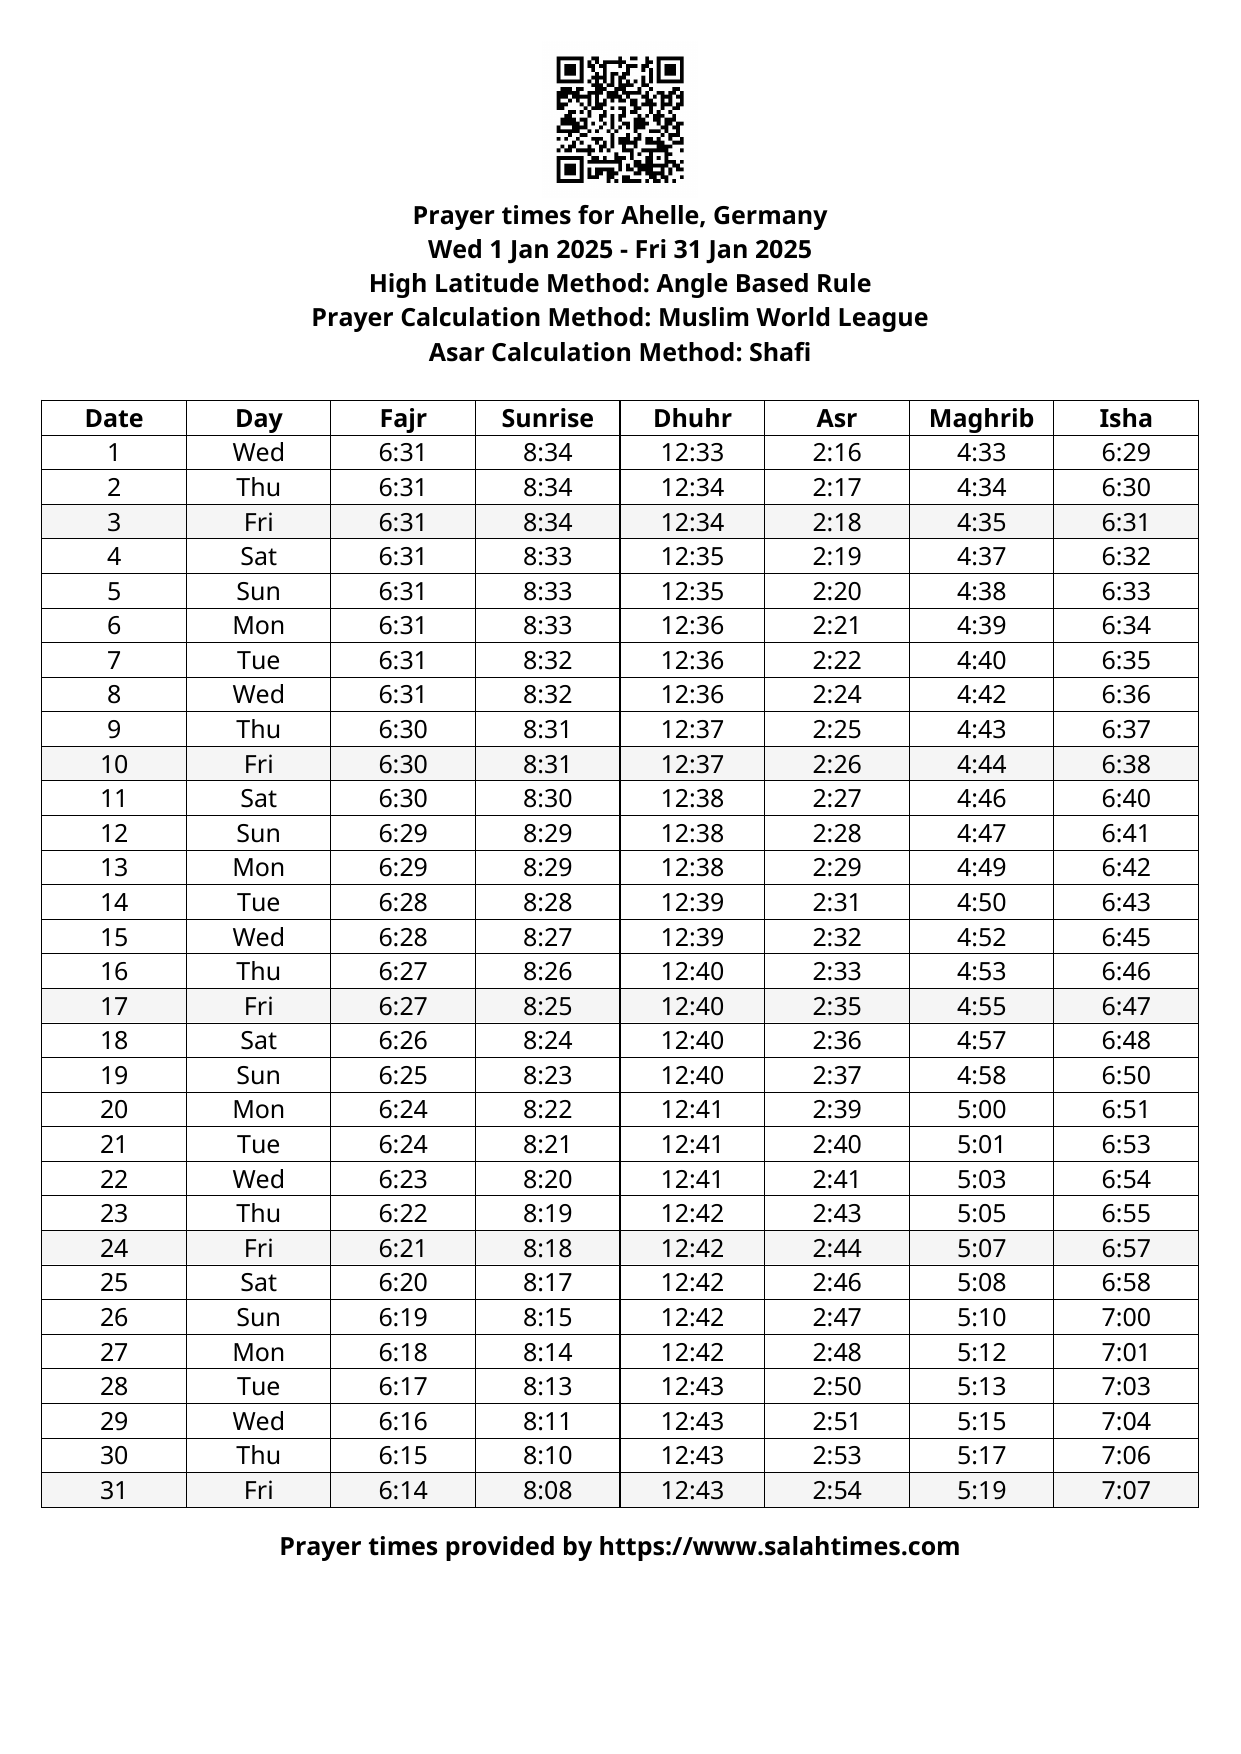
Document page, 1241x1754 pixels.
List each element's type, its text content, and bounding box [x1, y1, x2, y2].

table_cell 12:38 [621, 781, 764, 815]
table_header Dhuhr [621, 401, 764, 434]
table_cell 15 [42, 920, 186, 953]
table_cell 7 [42, 643, 186, 677]
table_cell 6:34 [1054, 609, 1198, 642]
table_header Isha [1054, 401, 1198, 434]
table_cell 12:38 [621, 816, 764, 849]
table_cell 6:30 [331, 712, 475, 746]
table_cell 6:54 [1054, 1162, 1198, 1195]
table_cell Tue [187, 885, 330, 919]
table_cell 2:26 [765, 747, 909, 780]
table_cell Thu [187, 470, 330, 504]
table_cell 6:32 [1054, 539, 1198, 573]
table_cell 8:31 [476, 747, 619, 780]
table_cell 2:22 [765, 643, 909, 677]
table_cell 8:22 [476, 1093, 619, 1126]
table_cell 8:18 [476, 1231, 619, 1264]
table_cell Sat [187, 1024, 330, 1057]
table_cell 4:38 [910, 574, 1053, 607]
table_cell 4:40 [910, 643, 1053, 677]
table_cell 12:42 [621, 1196, 764, 1230]
table_cell 6:57 [1054, 1231, 1198, 1264]
table_cell 2:33 [765, 954, 909, 988]
table_cell 5:17 [910, 1439, 1053, 1472]
table_cell 6:31 [331, 470, 475, 504]
table_cell Wed [187, 436, 330, 469]
table_header Day [187, 401, 330, 434]
table_cell 7:01 [1054, 1335, 1198, 1368]
table_cell 12:42 [621, 1231, 764, 1264]
table_cell 5:08 [910, 1266, 1053, 1299]
table_cell Fri [187, 989, 330, 1022]
table_cell 12:41 [621, 1127, 764, 1161]
table_cell 8:29 [476, 816, 619, 849]
table_header Asr [765, 401, 909, 434]
table_cell 2:54 [765, 1473, 909, 1507]
table_cell 5:03 [910, 1162, 1053, 1195]
table_cell 6:31 [331, 574, 475, 607]
table_cell 2:17 [765, 470, 909, 504]
table_cell Mon [187, 851, 330, 884]
table_cell 30 [42, 1439, 186, 1472]
table_cell 2:35 [765, 989, 909, 1022]
table_cell 5 [42, 574, 186, 607]
table_cell 2:31 [765, 885, 909, 919]
table_cell 21 [42, 1127, 186, 1161]
table_cell 6:46 [1054, 954, 1198, 988]
table_cell Sun [187, 1300, 330, 1334]
table_cell 6:25 [331, 1058, 475, 1092]
table_cell 2:44 [765, 1231, 909, 1264]
table_cell 6:43 [1054, 885, 1198, 919]
table_cell 6:31 [331, 609, 475, 642]
table_cell 14 [42, 885, 186, 919]
table_cell 2:21 [765, 609, 909, 642]
table_cell 8:17 [476, 1266, 619, 1299]
table_cell 4:57 [910, 1024, 1053, 1057]
table_cell 12:38 [621, 851, 764, 884]
text Asar Calculation Method: Shafi [42, 334, 1198, 368]
table_cell 6:40 [1054, 781, 1198, 815]
table_cell 8:26 [476, 954, 619, 988]
table_cell 6:27 [331, 989, 475, 1022]
table_cell 6:30 [1054, 470, 1198, 504]
table_cell 5:07 [910, 1231, 1053, 1264]
table_cell 6:33 [1054, 574, 1198, 607]
table_cell 6 [42, 609, 186, 642]
table_cell 6:22 [331, 1196, 475, 1230]
table_cell 6:30 [331, 781, 475, 815]
table_cell 2:27 [765, 781, 909, 815]
table_cell 23 [42, 1196, 186, 1230]
table_cell 6:17 [331, 1369, 475, 1403]
table_cell 6:31 [331, 539, 475, 573]
table_cell 8:34 [476, 436, 619, 469]
table_cell 8:32 [476, 643, 619, 677]
table_cell 12:40 [621, 989, 764, 1022]
table_cell 12:43 [621, 1404, 764, 1437]
table_cell 4:43 [910, 712, 1053, 746]
table_cell 4:47 [910, 816, 1053, 849]
table_cell 4:50 [910, 885, 1053, 919]
table_cell Fri [187, 505, 330, 538]
table_cell 12:34 [621, 470, 764, 504]
text Wed 1 Jan 2025 - Fri 31 Jan 2025 [42, 232, 1198, 266]
table_cell 12:42 [621, 1335, 764, 1368]
table_cell 7:00 [1054, 1300, 1198, 1334]
table_cell 6:31 [331, 505, 475, 538]
table_header Sunrise [476, 401, 619, 434]
table_cell 8:31 [476, 712, 619, 746]
table_cell 6:26 [331, 1024, 475, 1057]
table_cell 6:35 [1054, 643, 1198, 677]
table_cell Tue [187, 1127, 330, 1161]
table_cell 20 [42, 1093, 186, 1126]
table_cell 12:41 [621, 1093, 764, 1126]
table_cell 4:58 [910, 1058, 1053, 1092]
table_cell 9 [42, 712, 186, 746]
table_cell 2:28 [765, 816, 909, 849]
table_cell 3 [42, 505, 186, 538]
table_cell Fri [187, 747, 330, 780]
table_cell 2 [42, 470, 186, 504]
table_cell 2:39 [765, 1093, 909, 1126]
table_cell 8:13 [476, 1369, 619, 1403]
table_cell 8:27 [476, 920, 619, 953]
table_cell 6:23 [331, 1162, 475, 1195]
table_cell 31 [42, 1473, 186, 1507]
table_cell Sun [187, 1058, 330, 1092]
table_cell 6:15 [331, 1439, 475, 1472]
table_cell 6:53 [1054, 1127, 1198, 1161]
table_cell 12:39 [621, 885, 764, 919]
table_cell 12:43 [621, 1473, 764, 1507]
table_cell 6:30 [331, 747, 475, 780]
table_cell 8:29 [476, 851, 619, 884]
table_cell 4:37 [910, 539, 1053, 573]
table_cell 2:51 [765, 1404, 909, 1437]
table_cell 2:50 [765, 1369, 909, 1403]
table_cell 6:24 [331, 1093, 475, 1126]
table_cell 8:33 [476, 609, 619, 642]
table_cell 25 [42, 1266, 186, 1299]
table_cell 17 [42, 989, 186, 1022]
table_cell Sat [187, 1266, 330, 1299]
table_cell 4:34 [910, 470, 1053, 504]
table_cell 27 [42, 1335, 186, 1368]
table_cell 6:41 [1054, 816, 1198, 849]
table_cell Wed [187, 678, 330, 711]
table_cell 6:20 [331, 1266, 475, 1299]
table_cell Mon [187, 1093, 330, 1126]
table_cell 2:37 [765, 1058, 909, 1092]
table_cell 8:33 [476, 574, 619, 607]
table_cell 2:40 [765, 1127, 909, 1161]
table_cell 6:51 [1054, 1093, 1198, 1126]
table_cell 6:47 [1054, 989, 1198, 1022]
table_cell 8:30 [476, 781, 619, 815]
table_cell 2:16 [765, 436, 909, 469]
table_cell 7:07 [1054, 1473, 1198, 1507]
table_cell 5:12 [910, 1335, 1053, 1368]
table_cell 8:34 [476, 470, 619, 504]
table_cell Wed [187, 920, 330, 953]
table_cell 5:19 [910, 1473, 1053, 1507]
table_cell 8:08 [476, 1473, 619, 1507]
table_cell 12:39 [621, 920, 764, 953]
table_cell 10 [42, 747, 186, 780]
table_cell 12:42 [621, 1300, 764, 1334]
table_cell 6:50 [1054, 1058, 1198, 1092]
table_cell 2:43 [765, 1196, 909, 1230]
table_cell 12:37 [621, 712, 764, 746]
text High Latitude Method: Angle Based Rule [42, 266, 1198, 300]
table_cell 6:45 [1054, 920, 1198, 953]
table_cell 8:33 [476, 539, 619, 573]
table_cell 6:29 [1054, 436, 1198, 469]
table_cell 8:28 [476, 885, 619, 919]
table_cell Tue [187, 643, 330, 677]
table_cell Thu [187, 1439, 330, 1472]
table_cell 8:15 [476, 1300, 619, 1334]
table_cell 12 [42, 816, 186, 849]
table_cell 12:35 [621, 539, 764, 573]
table_cell Thu [187, 712, 330, 746]
table_cell 12:40 [621, 1024, 764, 1057]
table_cell 6:29 [331, 851, 475, 884]
table_cell 2:25 [765, 712, 909, 746]
table_cell 2:29 [765, 851, 909, 884]
table_cell 6:28 [331, 885, 475, 919]
table_cell 24 [42, 1231, 186, 1264]
table_header Fajr [331, 401, 475, 434]
table_cell Mon [187, 609, 330, 642]
table_cell 5:01 [910, 1127, 1053, 1161]
table_cell 28 [42, 1369, 186, 1403]
table_cell 6:27 [331, 954, 475, 988]
table_cell 6:36 [1054, 678, 1198, 711]
table_cell 5:05 [910, 1196, 1053, 1230]
table_cell Thu [187, 1196, 330, 1230]
table_cell 2:41 [765, 1162, 909, 1195]
table_cell 2:18 [765, 505, 909, 538]
table_header Maghrib [910, 401, 1053, 434]
table_cell 7:03 [1054, 1369, 1198, 1403]
table_cell 12:40 [621, 954, 764, 988]
table_cell 5:13 [910, 1369, 1053, 1403]
table_cell Fri [187, 1473, 330, 1507]
table_cell 6:37 [1054, 712, 1198, 746]
table_cell Wed [187, 1404, 330, 1437]
table_cell 8:21 [476, 1127, 619, 1161]
table_cell Sun [187, 816, 330, 849]
table_cell 8:34 [476, 505, 619, 538]
table_cell 2:47 [765, 1300, 909, 1334]
table_cell Mon [187, 1335, 330, 1368]
table_cell 8:32 [476, 678, 619, 711]
table_cell 2:24 [765, 678, 909, 711]
table_cell Sat [187, 539, 330, 573]
table_cell 6:58 [1054, 1266, 1198, 1299]
table_cell 4:33 [910, 436, 1053, 469]
table_cell 16 [42, 954, 186, 988]
table_cell Wed [187, 1162, 330, 1195]
text Prayer times for Ahelle, Germany [42, 198, 1198, 232]
table_cell 4:52 [910, 920, 1053, 953]
table_cell 1 [42, 436, 186, 469]
table_cell 8:24 [476, 1024, 619, 1057]
table_cell Sun [187, 574, 330, 607]
table_cell 8:23 [476, 1058, 619, 1092]
table_cell 12:36 [621, 678, 764, 711]
table_cell 13 [42, 851, 186, 884]
table_cell 6:16 [331, 1404, 475, 1437]
table_cell 6:29 [331, 816, 475, 849]
table_cell 12:34 [621, 505, 764, 538]
table_cell 6:42 [1054, 851, 1198, 884]
table_cell 6:28 [331, 920, 475, 953]
table_cell 6:19 [331, 1300, 475, 1334]
table_cell 2:46 [765, 1266, 909, 1299]
table_header Date [42, 401, 186, 434]
table_cell 19 [42, 1058, 186, 1092]
table_cell 8:11 [476, 1404, 619, 1437]
table_cell 2:36 [765, 1024, 909, 1057]
table_cell 6:18 [331, 1335, 475, 1368]
table_cell Thu [187, 954, 330, 988]
table_cell 7:04 [1054, 1404, 1198, 1437]
table_cell Fri [187, 1231, 330, 1264]
table_cell 8:10 [476, 1439, 619, 1472]
table_cell 8:14 [476, 1335, 619, 1368]
table_cell 2:48 [765, 1335, 909, 1368]
table_cell 6:14 [331, 1473, 475, 1507]
text Prayer times provided by https://www.salahtimes.com [42, 1528, 1198, 1563]
table_cell 6:38 [1054, 747, 1198, 780]
table_cell 2:53 [765, 1439, 909, 1472]
table_cell 2:32 [765, 920, 909, 953]
table_cell 4:55 [910, 989, 1053, 1022]
table_cell 12:36 [621, 609, 764, 642]
table_cell 4:42 [910, 678, 1053, 711]
table_cell 4:53 [910, 954, 1053, 988]
picture [542, 41, 699, 198]
table_cell 7:06 [1054, 1439, 1198, 1472]
table_cell 2:20 [765, 574, 909, 607]
table_cell 12:35 [621, 574, 764, 607]
table_cell 18 [42, 1024, 186, 1057]
table_cell 5:00 [910, 1093, 1053, 1126]
table_cell 6:31 [1054, 505, 1198, 538]
table_cell 12:40 [621, 1058, 764, 1092]
table_cell 29 [42, 1404, 186, 1437]
table_cell 5:10 [910, 1300, 1053, 1334]
table_cell 6:55 [1054, 1196, 1198, 1230]
table_cell 4:46 [910, 781, 1053, 815]
table_cell 26 [42, 1300, 186, 1334]
table_cell 22 [42, 1162, 186, 1195]
table_cell 5:15 [910, 1404, 1053, 1437]
table_cell 4:49 [910, 851, 1053, 884]
table_cell 12:42 [621, 1266, 764, 1299]
table_cell 12:36 [621, 643, 764, 677]
table_cell 2:19 [765, 539, 909, 573]
table_cell 12:41 [621, 1162, 764, 1195]
table_cell 8 [42, 678, 186, 711]
table_cell 12:43 [621, 1439, 764, 1472]
text Prayer Calculation Method: Muslim World League [42, 300, 1198, 334]
table_cell 12:43 [621, 1369, 764, 1403]
table_cell Tue [187, 1369, 330, 1403]
table_cell 6:31 [331, 678, 475, 711]
table_cell 4:44 [910, 747, 1053, 780]
table_cell 12:33 [621, 436, 764, 469]
table_cell 6:21 [331, 1231, 475, 1264]
table_cell 4:35 [910, 505, 1053, 538]
table_cell 4 [42, 539, 186, 573]
table_cell 8:25 [476, 989, 619, 1022]
table_cell 6:48 [1054, 1024, 1198, 1057]
table_cell 8:19 [476, 1196, 619, 1230]
table_cell Sat [187, 781, 330, 815]
table_cell 6:31 [331, 643, 475, 677]
table_cell 4:39 [910, 609, 1053, 642]
table_cell 12:37 [621, 747, 764, 780]
table_cell 8:20 [476, 1162, 619, 1195]
table_cell 11 [42, 781, 186, 815]
table_cell 6:24 [331, 1127, 475, 1161]
table_cell 6:31 [331, 436, 475, 469]
